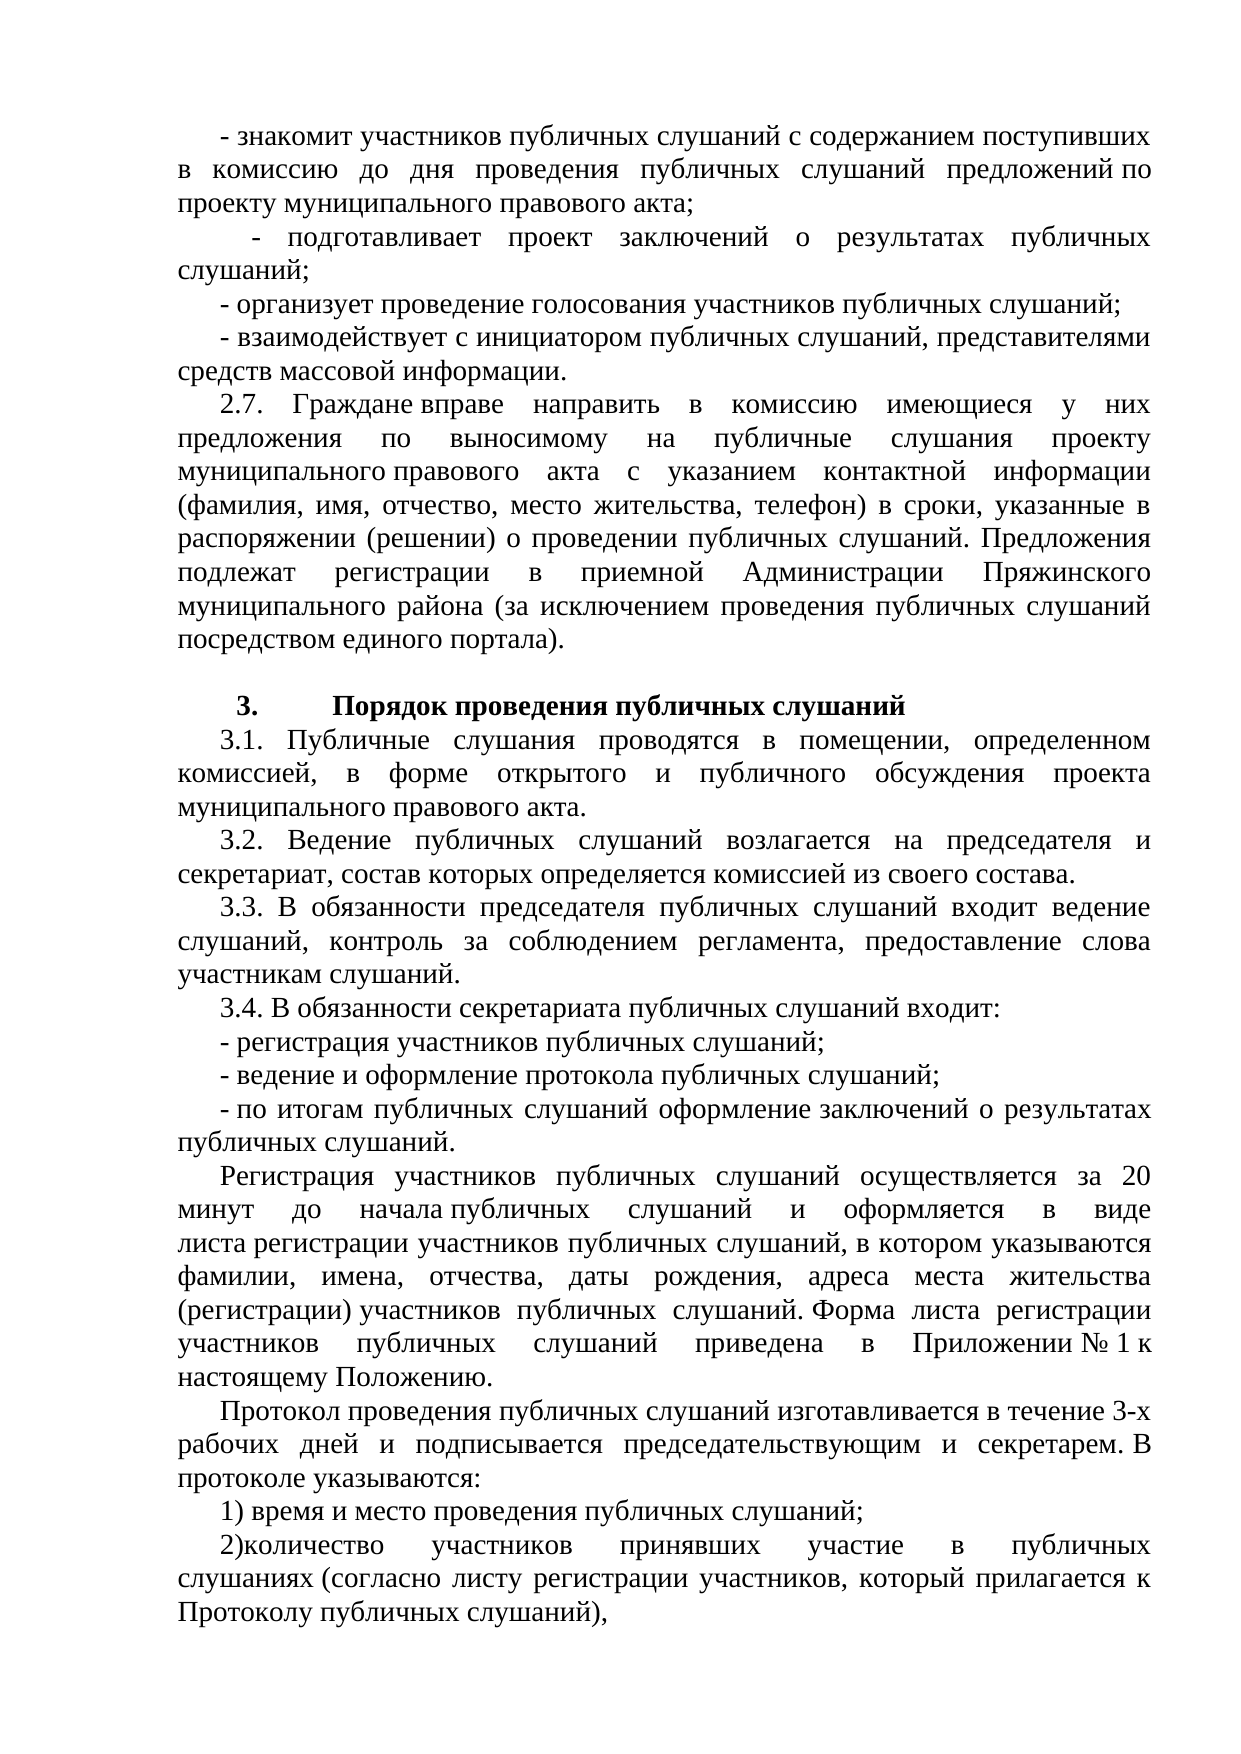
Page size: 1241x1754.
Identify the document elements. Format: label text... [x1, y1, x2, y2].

text 2.7. Граждане вправе направить в комиссию имеющиеся у них предложения по выносимому на публичные слушания проекту муниципального правового акта с указанием контактной информации (фамилия, имя, отчество, место жительства, телефон) в сроки, указанные в распоряжении (решении) о проведении публичных слушаний. Предложения подлежат регистрации в приемной Администрации Пряжинского муниципального района (за исключением проведения публичных слушаний посредством единого портала). [177, 386, 1152, 655]
text - знакомит участников публичных слушаний с содержанием поступивших в комиссию до дня проведения публичных слушаний предложений по проекту муниципального правового акта; [177, 118, 1152, 219]
text 2)количество участников принявших участие в публичных слушаниях (согласно листу регистрации участников, который прилагается к Протоколу публичных слушаний), [177, 1527, 1152, 1627]
text 3.2. Ведение публичных слушаний возлагается на председателя и секретариат, состав которых определяется комиссией из своего состава. [177, 822, 1152, 889]
text - по итогам публичных слушаний оформление заключений о результатах публичных слушаний. [177, 1091, 1152, 1158]
text - подготавливает проект заключений о результатах публичных слушаний; [177, 219, 1152, 286]
text 3.3. В обязанности председателя публичных слушаний входит ведение слушаний, контроль за соблюдением регламента, предоставление слова участникам слушаний. [177, 889, 1152, 990]
text - взаимодействует с инициатором публичных слушаний, представителями средств массовой информации. [177, 319, 1152, 386]
text - регистрация участников публичных слушаний; [177, 1024, 1152, 1057]
text Регистрация участников публичных слушаний осуществляется за 20 минут до начала публичных слушаний и оформляется в виде листа регистрации участников публичных слушаний, в котором указываются фамилии, имена, отчества, даты рождения, адреса места жительства (регистрации) участников публичных слушаний. Форма листа регистрации участников публичных слушаний приведена в Приложении № 1 к настоящему Положению. [177, 1158, 1152, 1393]
text - организует проведение голосования участников публичных слушаний; [177, 286, 1152, 319]
text Протокол проведения публичных слушаний изготавливается в течение 3-х рабочих дней и подписывается председательствующим и секретарем. В протоколе указываются: [177, 1393, 1152, 1493]
text 1) время и место проведения публичных слушаний; [177, 1493, 1152, 1527]
text 3.1. Публичные слушания проводятся в помещении, определенном комиссией, в форме открытого и публичного обсуждения проекта муниципального правового акта. [177, 722, 1152, 822]
text 3.4. В обязанности секретариата публичных слушаний входит: [177, 990, 1152, 1024]
list Порядок проведения публичных слушаний [177, 688, 1152, 722]
text - ведение и оформление протокола публичных слушаний; [177, 1057, 1152, 1091]
